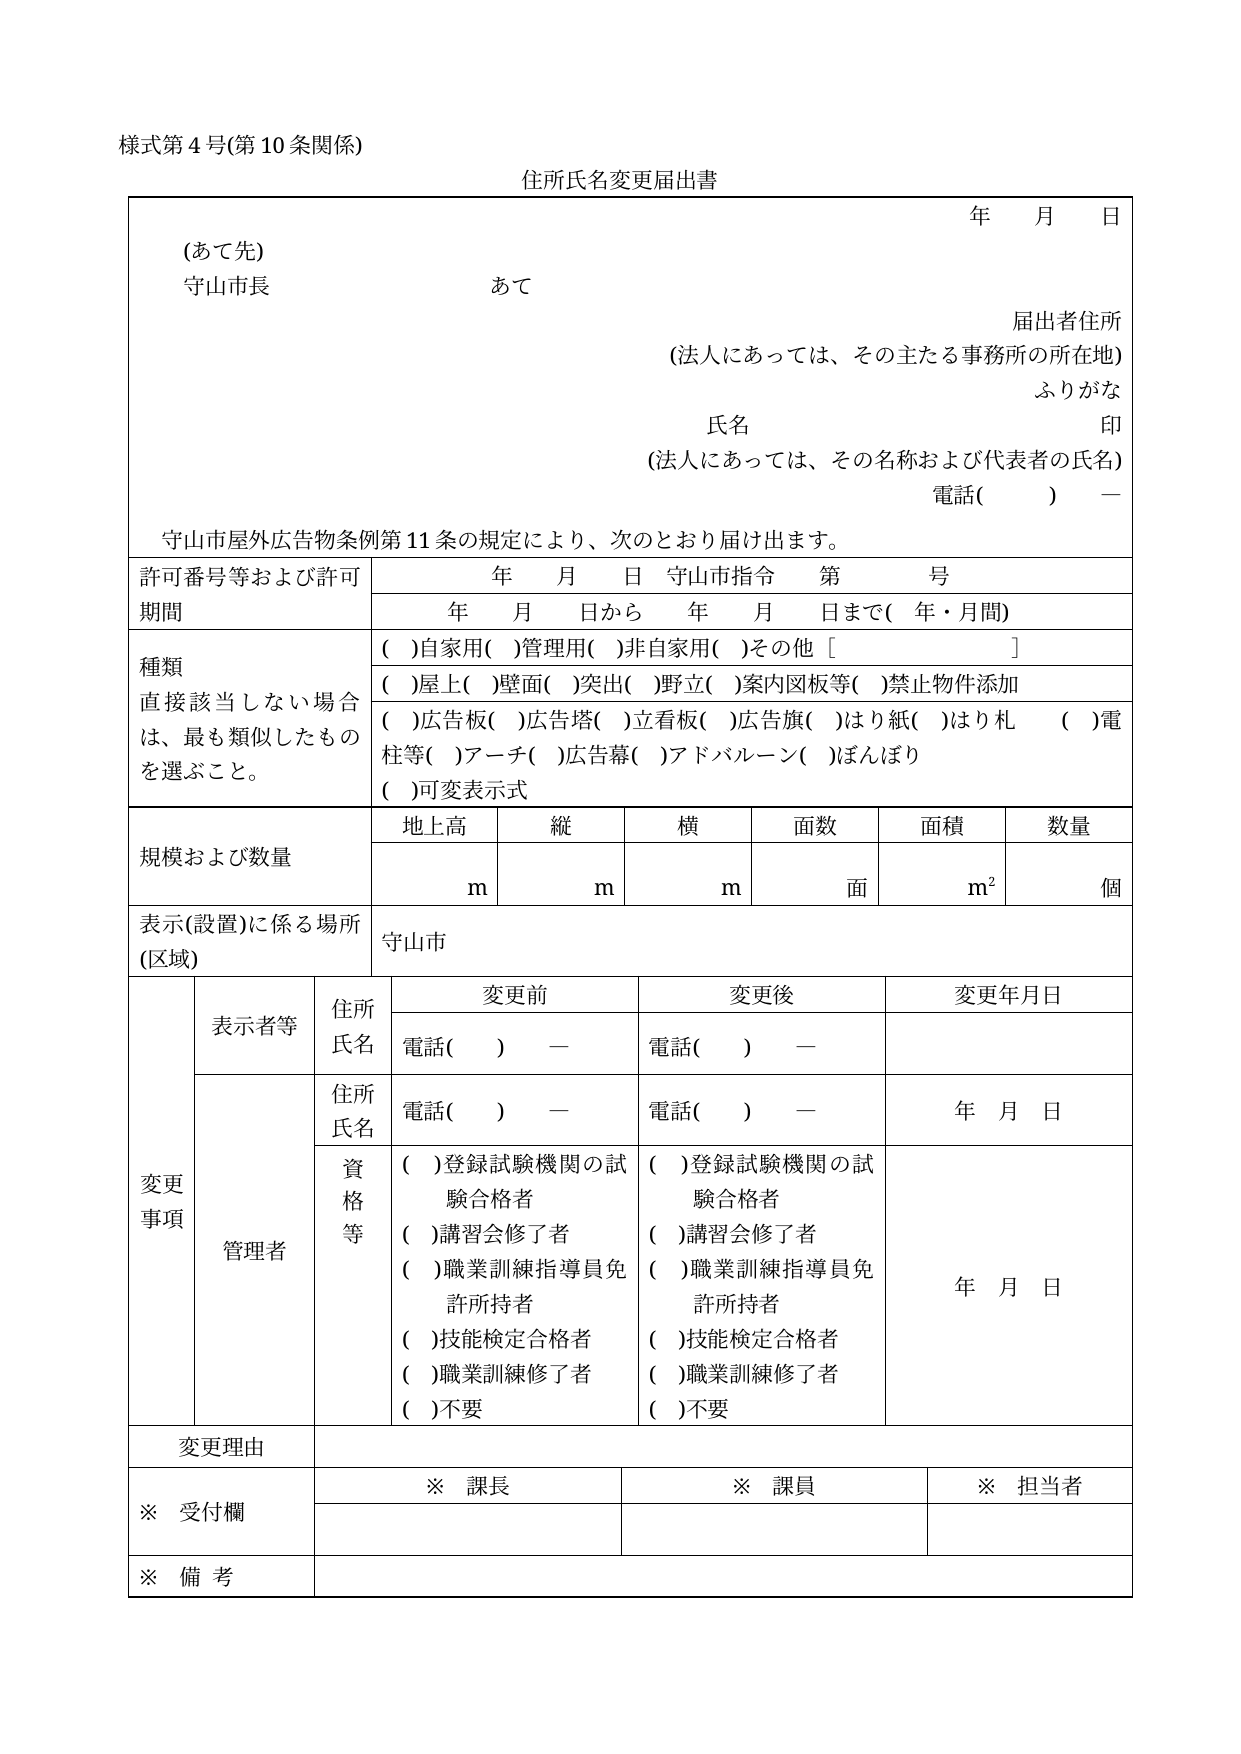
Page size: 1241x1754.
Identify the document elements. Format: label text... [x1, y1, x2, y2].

table_cell ( )登録試験機関の試験合格者 ( )講習会修了者 ( )職業訓練指導員免許所持者 ( )技能検定合格者 ( )職業訓練修了者 ( )不要 [639, 1146, 885, 1425]
table_cell 縦 [498, 808, 624, 842]
table_cell 個 [1006, 843, 1132, 905]
table_cell [886, 1013, 1132, 1074]
table_cell [315, 1426, 1132, 1467]
table_cell ( )広告板( )広告塔( )立看板( )広告旗( )はり紙( )はり札 ( )電柱等( )アーチ( )広告幕( )アドバルーン( )ぼんぼり ( )可変表示式 [372, 702, 1132, 806]
table_cell 変更年月日 [886, 977, 1132, 1012]
table_cell ※ 課長 [315, 1468, 621, 1503]
table_cell 電話( ) ― [639, 1013, 885, 1074]
table_cell [928, 1504, 1132, 1555]
table_cell m [625, 843, 751, 905]
table_cell 表示(設置)に係る場所(区域) [129, 906, 371, 976]
table_cell 年 月 日 [886, 1146, 1132, 1425]
table_header 年 月 日 (あて先) 守山市長 あて 届出者住所 (法人にあっては、その主たる事務所の所在地) ふりがな 氏名 印 (法人にあっては、その名称および代表者の氏名) 電話( ) ― 守山市屋外広告物条例第11条の規定により、次のとおり届け出ます。 [129, 198, 1132, 557]
table_cell 変更事項 [129, 977, 194, 1425]
table_cell 電話( ) ― [392, 1013, 638, 1074]
table_cell 面積 [879, 808, 1005, 842]
table_cell [315, 1556, 1132, 1596]
table_cell m [498, 843, 624, 905]
table_cell 電話( ) ― [639, 1075, 885, 1145]
table_cell ※ 備考 [129, 1556, 314, 1596]
table_cell 変更前 [392, 977, 638, 1012]
table_cell [622, 1504, 927, 1555]
table_cell 許可番号等および許可期間 [129, 558, 371, 629]
table_cell ※ 受付欄 [129, 1468, 314, 1555]
table_cell 住所氏名 [315, 977, 391, 1074]
text 住所氏名変更届出書 [118, 162, 1122, 196]
table_cell ( )登録試験機関の試験合格者 ( )講習会修了者 ( )職業訓練指導員免許所持者 ( )技能検定合格者 ( )職業訓練修了者 ( )不要 [392, 1146, 638, 1425]
table_cell 面 [752, 843, 878, 905]
table_cell 電話( ) ― [392, 1075, 638, 1145]
table_cell 規模および数量 [129, 808, 371, 905]
table_cell 面数 [752, 808, 878, 842]
table_cell 資格等 [315, 1146, 391, 1425]
table_cell m2 [879, 843, 1005, 905]
table_cell 年 月 日 [886, 1075, 1132, 1145]
table_cell 数量 [1006, 808, 1132, 842]
table_cell 年 月 日から 年 月 日まで( 年・月間) [372, 594, 1132, 629]
table_cell 管理者 [195, 1075, 314, 1425]
table_cell 表示者等 [195, 977, 314, 1074]
table_cell 年 月 日 守山市指令 第 号 [372, 558, 1132, 593]
table_cell 地上高 [372, 808, 497, 842]
table_cell ( )屋上( )壁面( )突出( )野立( )案内図板等( )禁止物件添加 [372, 666, 1132, 701]
table_cell 変更理由 [129, 1426, 314, 1467]
table_cell m [372, 843, 497, 905]
table_cell ( )自家用( )管理用( )非自家用( )その他［ ］ [372, 630, 1132, 665]
table_cell ※ 課員 [622, 1468, 927, 1503]
table_cell 横 [625, 808, 751, 842]
table_cell 変更後 [639, 977, 885, 1012]
table_cell [315, 1504, 621, 1555]
table_cell 住所氏名 [315, 1075, 391, 1145]
text 様式第4号(第10条関係) [118, 127, 1122, 162]
table_cell 守山市 [372, 906, 1132, 976]
table_cell 種類 直接該当しない場合は、最も類似したものを選ぶこと。 [129, 630, 371, 806]
table_cell ※ 担当者 [928, 1468, 1132, 1503]
